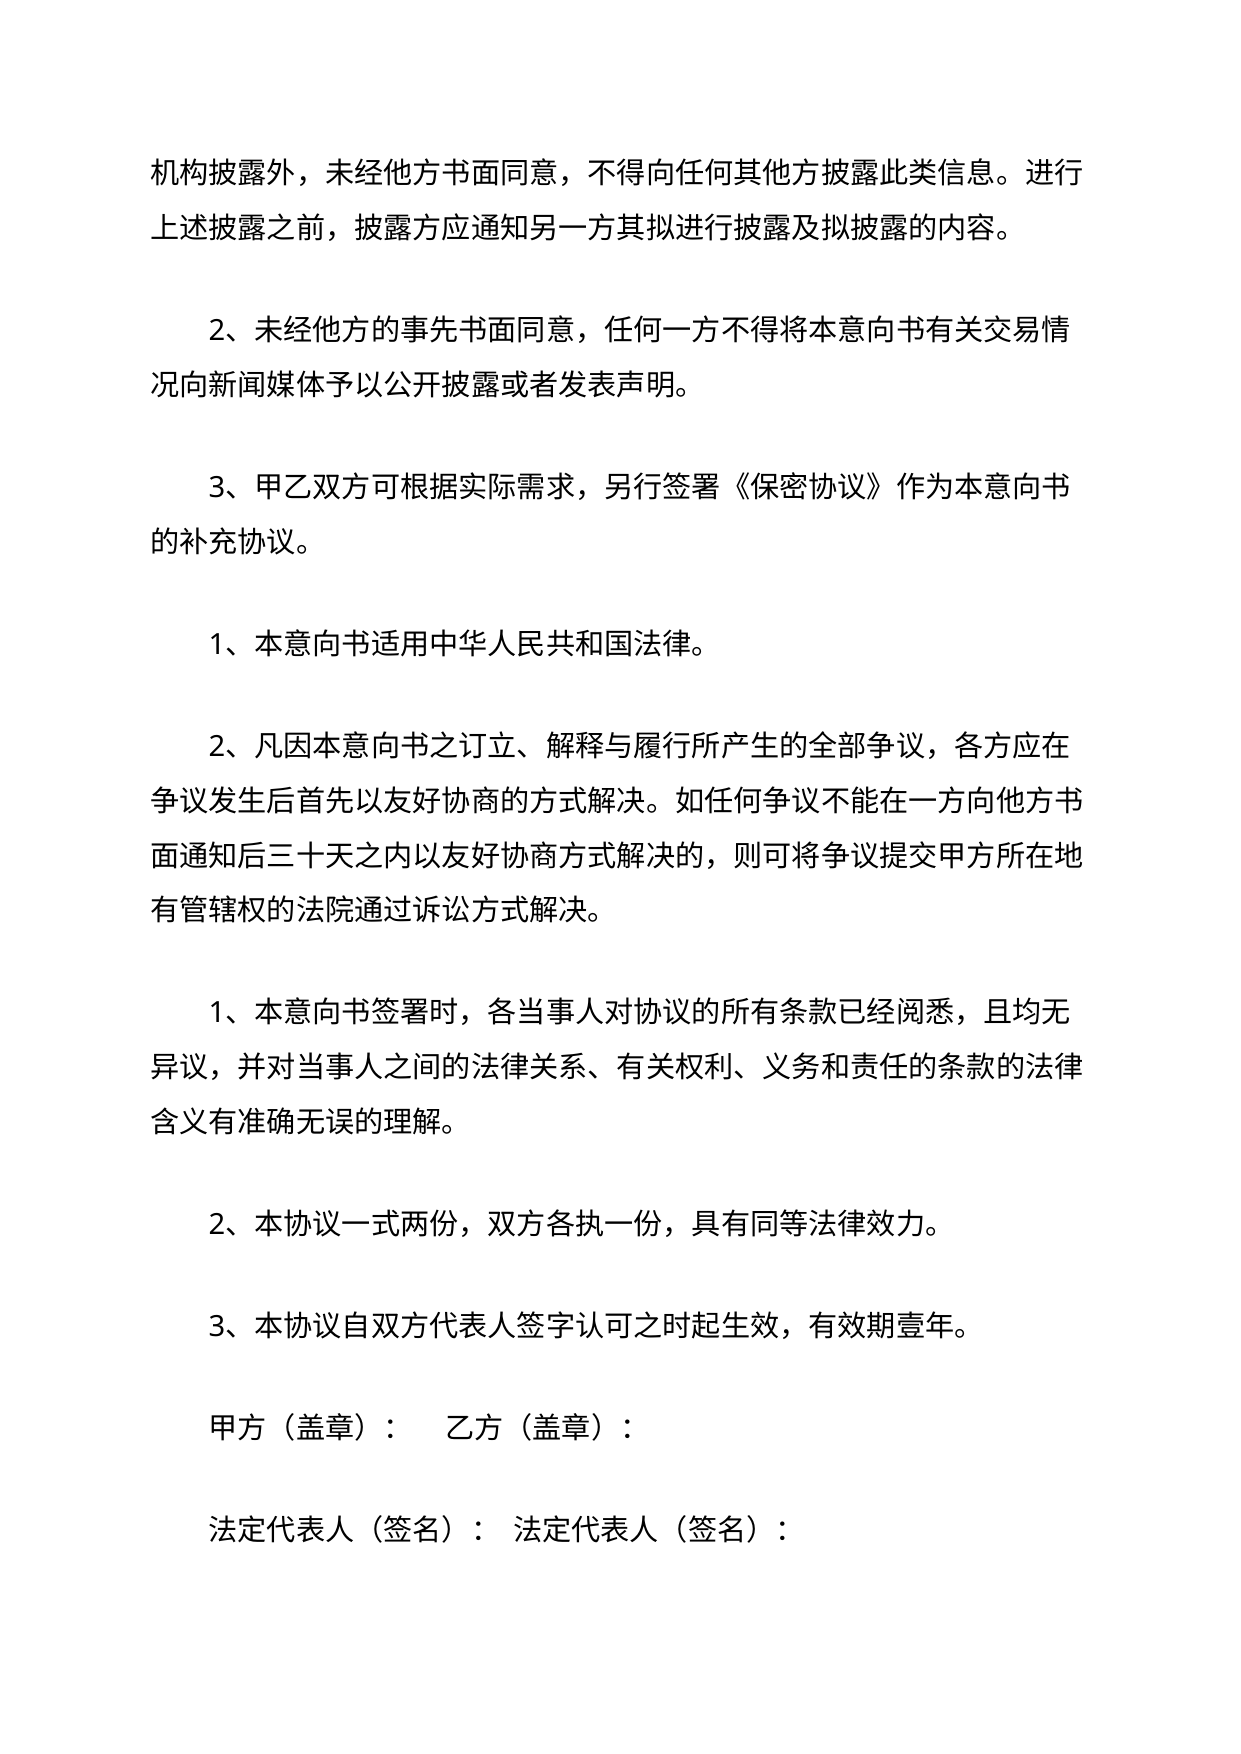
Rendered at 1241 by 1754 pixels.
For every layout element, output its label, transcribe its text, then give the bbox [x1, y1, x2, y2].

text 2、凡因本意向书之订立、解释与履行所产生的全部争议，各方应在争议发生后首先以友好协商的方式解决。如任何争议不能在一方向他方书面通知后三十天之内以友好协商方式解决的，则可将争议提交甲方所在地有管辖权的法院通过诉讼方式解决。 [150, 722, 1090, 929]
text 2、未经他方的事先书面同意，任何一方不得将本意向书有关交易情况向新闻媒体予以公开披露或者发表声明。 [150, 307, 1090, 404]
text 2、本协议一式两份，双方各执一份，具有同等法律效力。 [150, 1200, 1090, 1243]
text 3、本协议自双方代表人签字认可之时起生效，有效期壹年。 [150, 1302, 1090, 1345]
text 1、本意向书签署时，各当事人对协议的所有条款已经阅悉，且均无异议，并对当事人之间的法律关系、有关权利、义务和责任的条款的法律含义有准确无误的理解。 [150, 989, 1090, 1141]
text 甲方（盖章）： 乙方（盖章）： [150, 1404, 1090, 1447]
text 3、甲乙双方可根据实际需求，另行签署《保密协议》作为本意向书的补充协议。 [150, 463, 1090, 561]
text 1、本意向书适用中华人民共和国法律。 [150, 620, 1090, 663]
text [150, 150, 1090, 247]
text 法定代表人（签名）： 法定代表人（签名）： [150, 1506, 1090, 1548]
